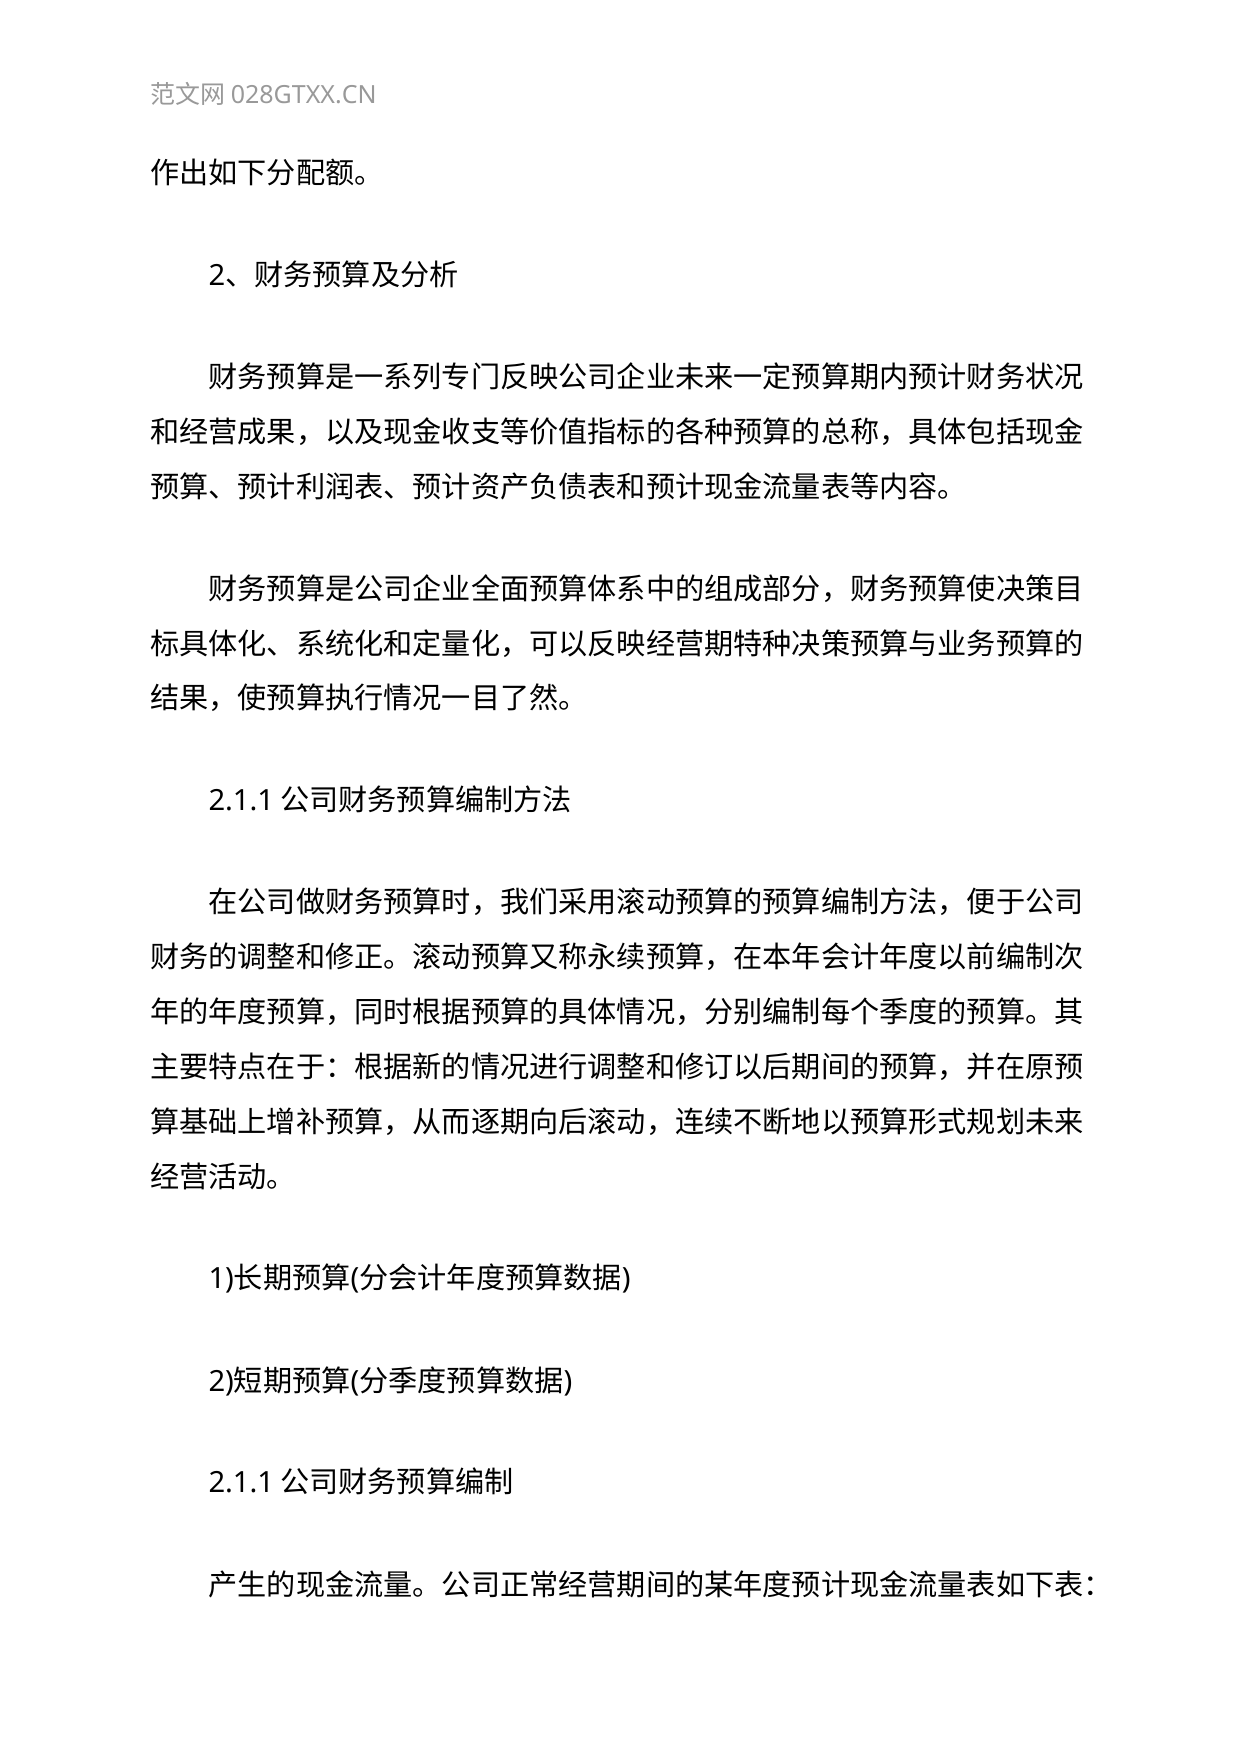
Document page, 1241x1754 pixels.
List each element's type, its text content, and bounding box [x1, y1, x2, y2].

text 1)长期预算(分会计年度预算数据) [150, 1255, 1090, 1297]
text 2.1.1公司财务预算编制 [150, 1459, 1090, 1501]
text 2.1.1公司财务预算编制方法 [150, 777, 1090, 819]
text 财务预算是一系列专门反映公司企业未来一定预算期内预计财务状况和经营成果，以及现金收支等价值指标的各种预算的总称，具体包括现金预算、预计利润表、预计资产负债表和预计现金流量表等内容。 [150, 354, 1090, 506]
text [150, 150, 1090, 192]
text 2)短期预算(分季度预算数据) [150, 1357, 1090, 1399]
text 2、财务预算及分析 [150, 252, 1090, 294]
text 产生的现金流量。公司正常经营期间的某年度预计现金流量表如下表： [150, 1561, 1090, 1603]
text 在公司做财务预算时，我们采用滚动预算的预算编制方法，便于公司财务的调整和修正。滚动预算又称永续预算，在本年会计年度以前编制次年的年度预算，同时根据预算的具体情况，分别编制每个季度的预算。其主要特点在于：根据新的情况进行调整和修订以后期间的预算，并在原预算基础上增补预算，从而逐期向后滚动，连续不断地以预算形式规划未来经营活动。 [150, 879, 1090, 1196]
text 财务预算是公司企业全面预算体系中的组成部分，财务预算使决策目标具体化、系统化和定量化，可以反映经营期特种决策预算与业务预算的结果，使预算执行情况一目了然。 [150, 565, 1090, 717]
